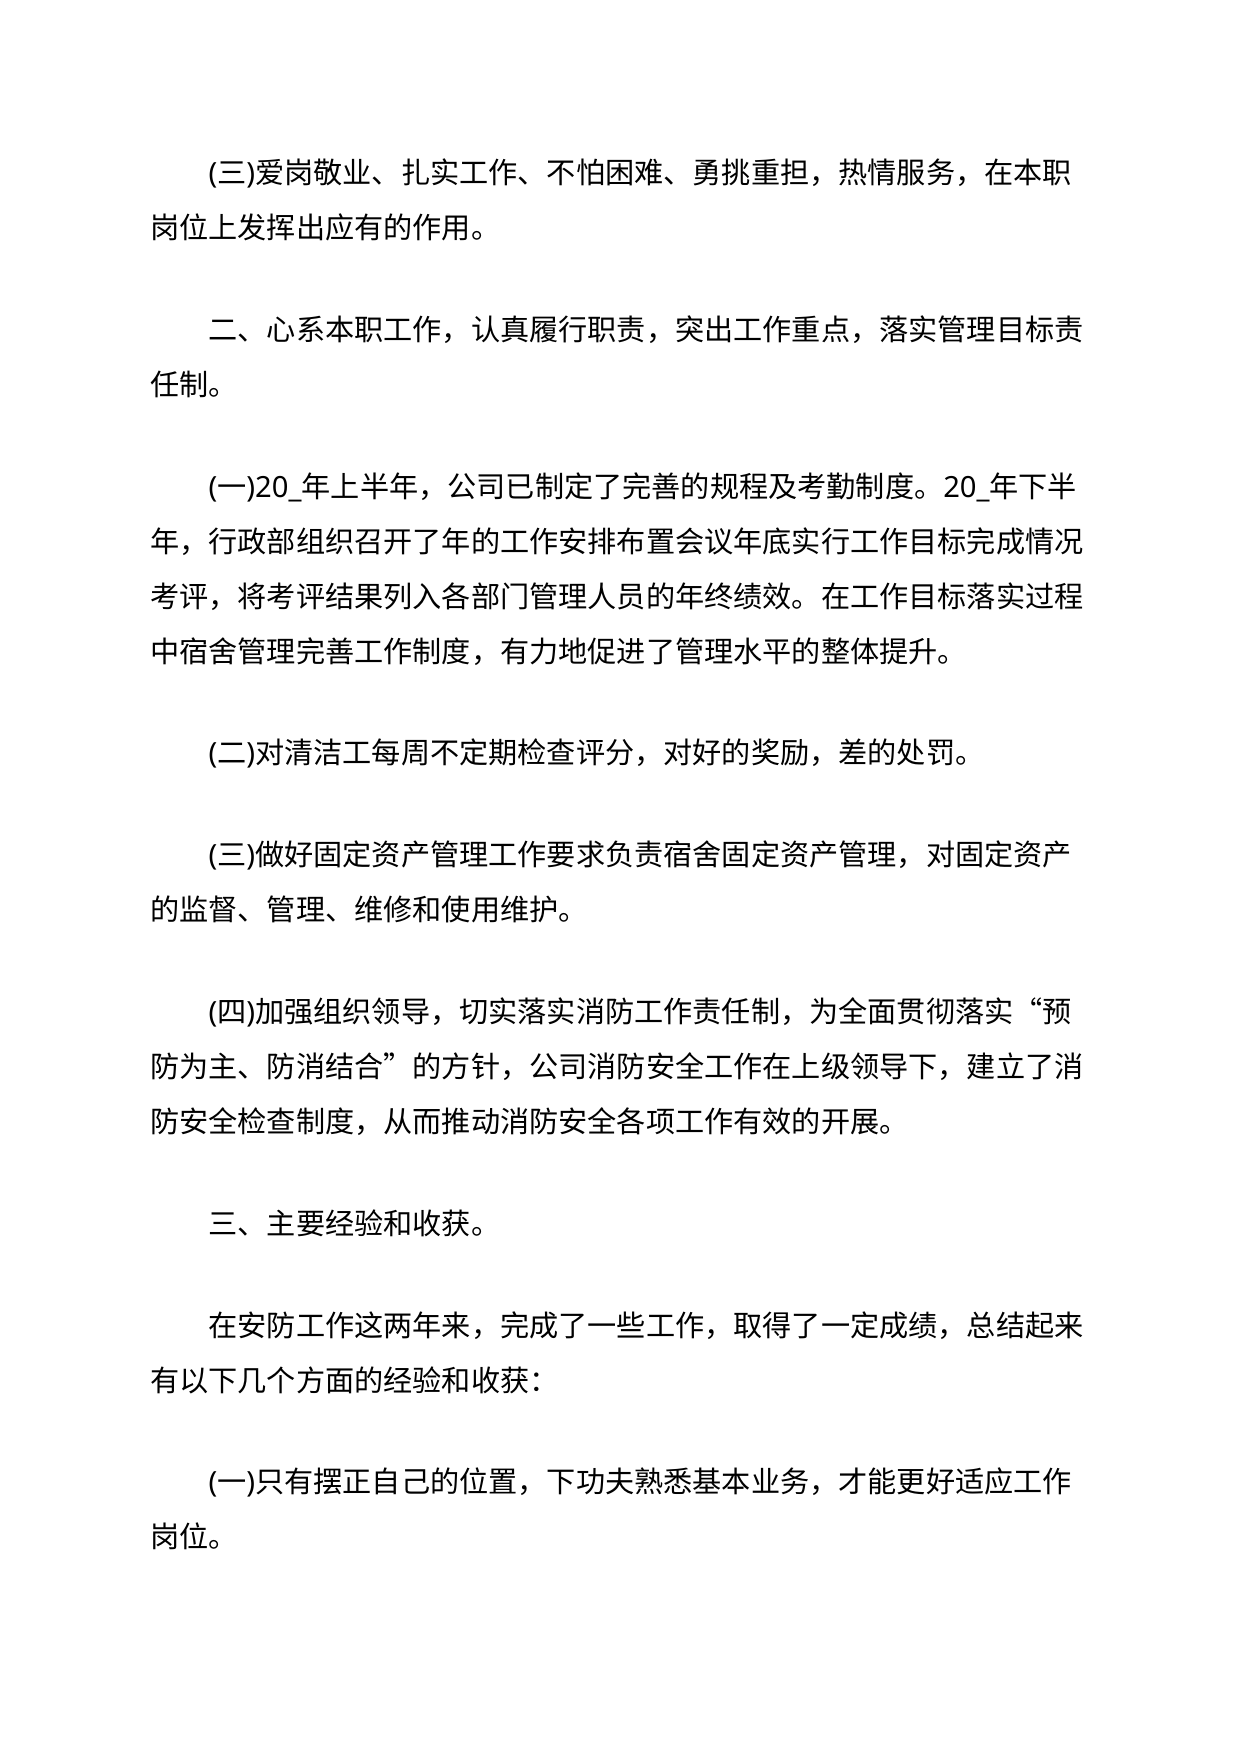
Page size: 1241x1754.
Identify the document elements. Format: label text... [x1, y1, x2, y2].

text (四)加强组织领导，切实落实消防工作责任制，为全面贯彻落实“预防为主、防消结合”的方针，公司消防安全工作在上级领导下，建立了消防安全检查制度，从而推动消防安全各项工作有效的开展。 [150, 989, 1090, 1141]
text (一)20_年上半年，公司已制定了完善的规程及考勤制度。20_年下半年，行政部组织召开了年的工作安排布置会议年底实行工作目标完成情况考评，将考评结果列入各部门管理人员的年终绩效。在工作目标落实过程中宿舍管理完善工作制度，有力地促进了管理水平的整体提升。 [150, 463, 1090, 671]
text (二)对清洁工每周不定期检查评分，对好的奖励，差的处罚。 [150, 730, 1090, 772]
text 二、心系本职工作，认真履行职责，突出工作重点，落实管理目标责任制。 [150, 307, 1090, 404]
text (三)爱岗敬业、扎实工作、不怕困难、勇挑重担，热情服务，在本职岗位上发挥出应有的作用。 [150, 150, 1090, 247]
text 三、主要经验和收获。 [150, 1200, 1090, 1243]
text 在安防工作这两年来，完成了一些工作，取得了一定成绩，总结起来有以下几个方面的经验和收获： [150, 1302, 1090, 1399]
text (一)只有摆正自己的位置，下功夫熟悉基本业务，才能更好适应工作岗位。 [150, 1459, 1090, 1556]
text (三)做好固定资产管理工作要求负责宿舍固定资产管理，对固定资产的监督、管理、维修和使用维护。 [150, 832, 1090, 929]
